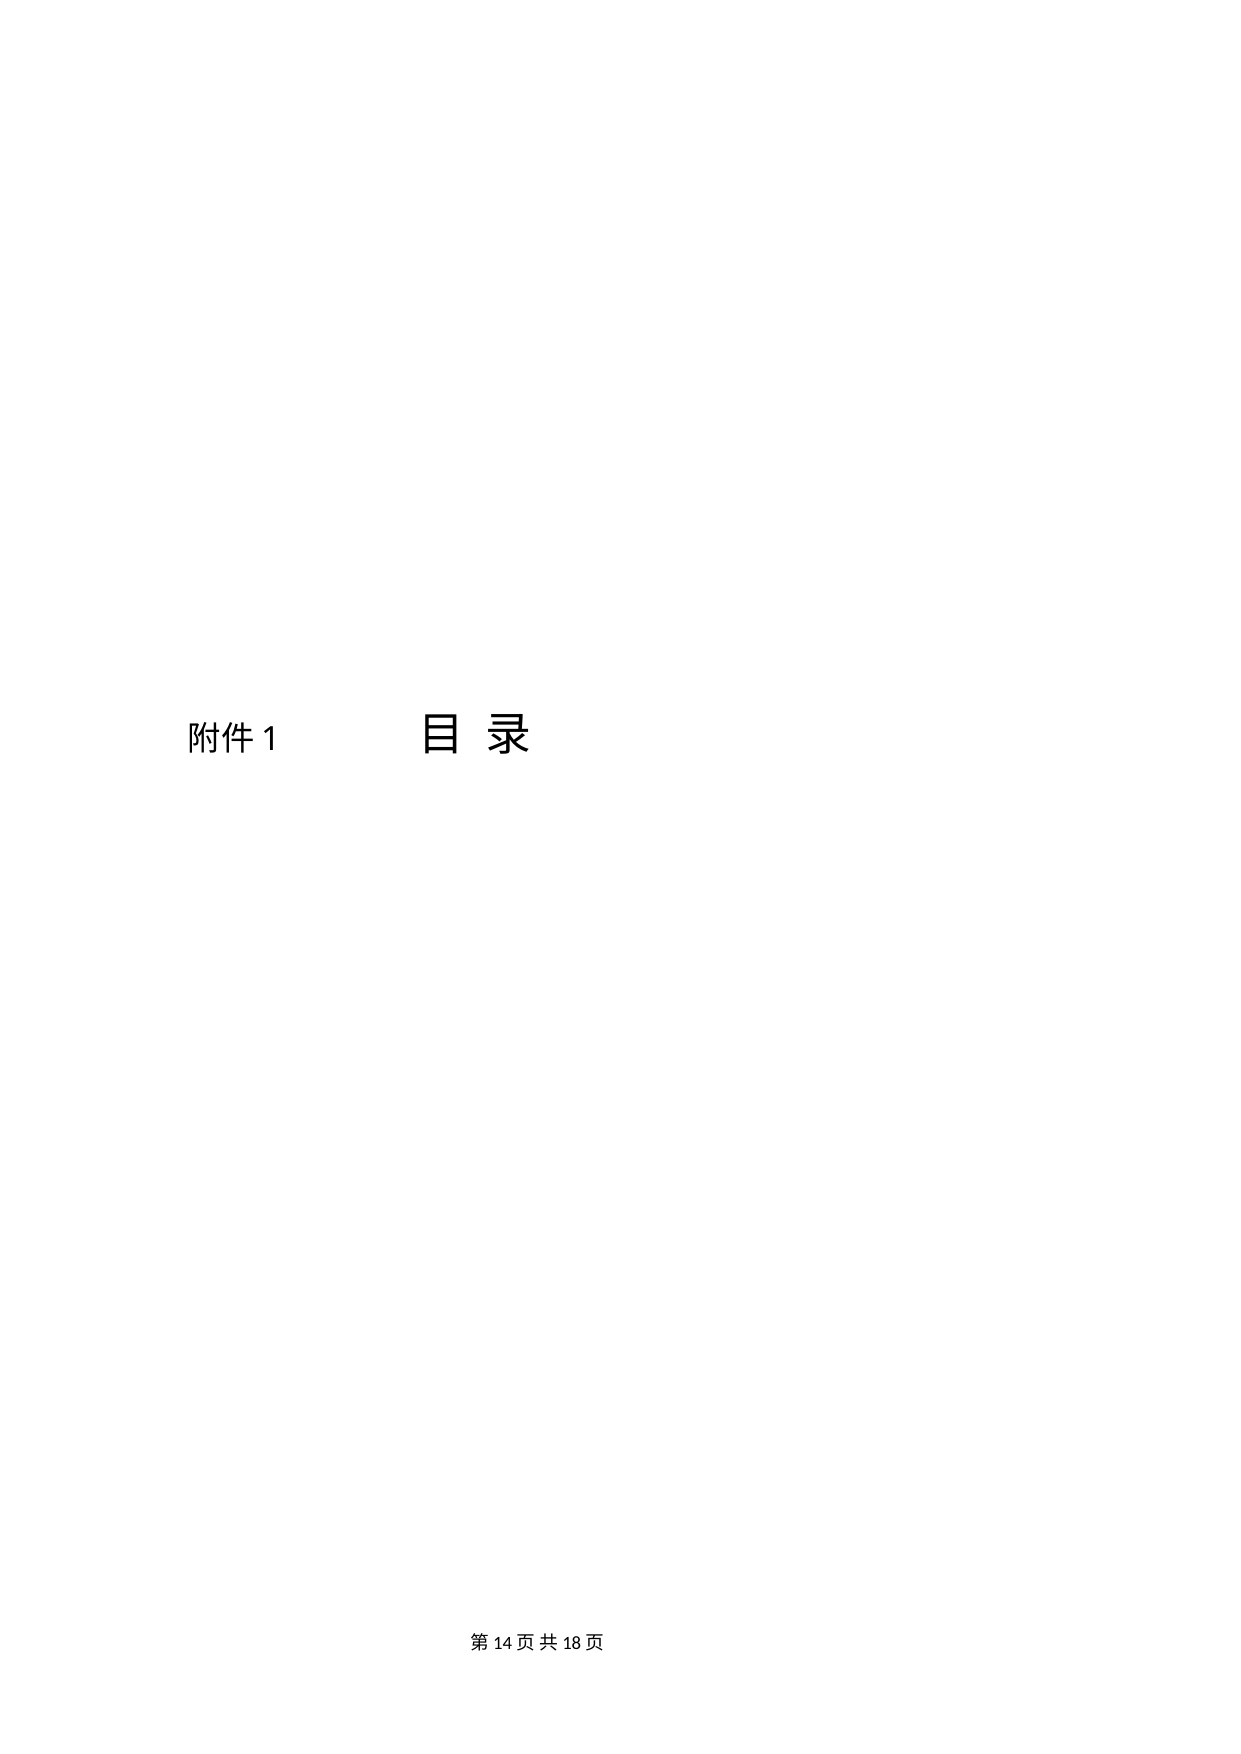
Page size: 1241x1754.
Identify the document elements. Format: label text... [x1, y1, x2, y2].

text 附件1 目 录 [187, 682, 1053, 779]
